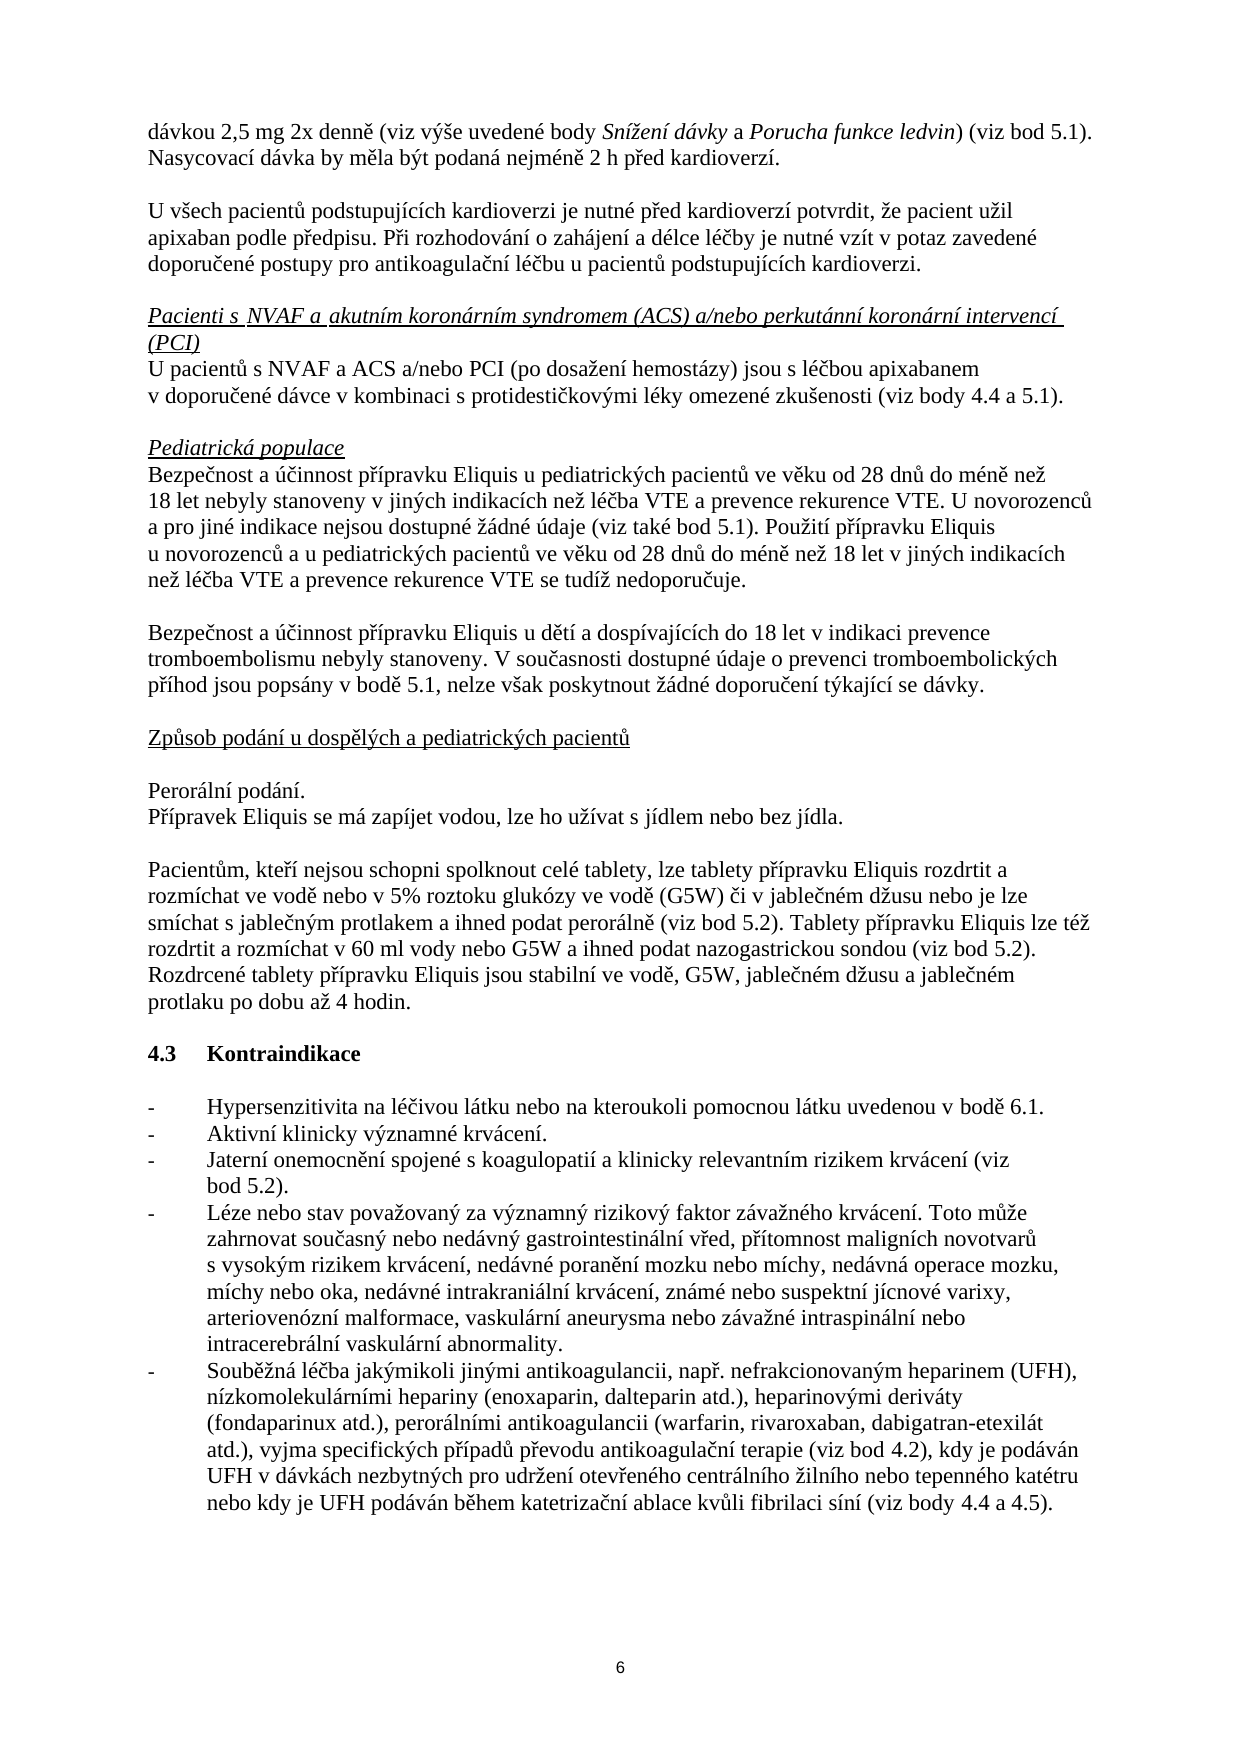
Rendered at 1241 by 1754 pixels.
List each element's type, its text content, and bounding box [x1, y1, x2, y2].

text Bezpečnost a účinnost přípravku Eliquis u pediatrických pacientů ve věku od 28 dnů do méně než 18 let nebyly stanoveny v jiných indikacích než léčba VTE a prevence rekurence VTE. U novorozenců a pro jiné indikace nejsou dostupné žádné údaje (viz také bod 5.1). Použití přípravku Eliquis u novorozenců a u pediatrických pacientů ve věku od 28 dnů do méně než 18 let v jiných indikacích než léčba VTE a prevence rekurence VTE se tudíž nedoporučuje. [148, 461, 1093, 592]
list Souběžná léčba jakýmikoli jinými antikoagulancii, např. nefrakcionovaným heparinem (UFH), nízkomolekulárními hepariny (enoxaparin, dalteparin atd.), heparinovými deriváty (fondaparinux atd.), perorálními antikoagulancii (warfarin, rivaroxaban, dabigatran-etexilát atd.), vyjma specifických případů převodu antikoagulační terapie (viz bod 4.2), kdy je podáván UFH v dávkách nezbytných pro udržení otevřeného centrálního žilního nebo tepenného katétru nebo kdy je UFH podáván během katetrizační ablace kvůli fibrilaci síní (viz body 4.4 a 4.5). [148, 1357, 1093, 1515]
text Způsob podání u dospělých a pediatrických pacientů [148, 724, 1093, 751]
text Bezpečnost a účinnost přípravku Eliquis u dětí a dospívajících do 18 let v indikaci prevence tromboembolismu nebyly stanoveny. V současnosti dostupné údaje o prevenci tromboembolických příhod jsou popsány v bodě 5.1, nelze však poskytnout žádné doporučení týkající se dávky. [148, 619, 1093, 698]
text 4.3 Kontraindikace [148, 1041, 1093, 1067]
list Aktivní klinicky významné krvácení. [148, 1119, 1093, 1146]
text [148, 118, 1093, 171]
text Rozdrcené tablety přípravku Eliquis jsou stabilní ve vodě, G5W, jablečném džusu a jablečném protlaku po dobu až 4 hodin. [148, 961, 1093, 1014]
text Perorální podání. [148, 777, 1093, 803]
list Jaterní onemocnění spojené s koagulopatií a klinicky relevantním rizikem krvácení (viz bod 5.2). [148, 1146, 1093, 1199]
text Přípravek Eliquis se má zapíjet vodou, lze ho užívat s jídlem nebo bez jídla. [148, 803, 1093, 830]
text Pediatrická populace [148, 434, 1093, 461]
text Pacientům, kteří nejsou schopni spolknout celé tablety, lze tablety přípravku Eliquis rozdrtit a rozmíchat ve vodě nebo v 5% roztoku glukózy ve vodě (G5W) či v jablečném džusu nebo je lze smíchat s jablečným protlakem a ihned podat perorálně (viz bod 5.2). Tablety přípravku Eliquis lze též rozdrtit a rozmíchat v 60 ml vody nebo G5W a ihned podat nazogastrickou sondou (viz bod 5.2). [148, 856, 1093, 961]
text U všech pacientů podstupujících kardioverzi je nutné před kardioverzí potvrdit, že pacient užil apixaban podle předpisu. Při rozhodování o zahájení a délce léčby je nutné vzít v potaz zavedené doporučené postupy pro antikoagulační léčbu u pacientů podstupujících kardioverzi. [148, 197, 1093, 276]
text U pacientů s NVAF a ACS a/nebo PCI (po dosažení hemostázy) jsou s léčbou apixabanem v doporučené dávce v kombinaci s protidestičkovými léky omezené zkušenosti (viz body 4.4 a 5.1). [148, 355, 1093, 408]
list Hypersenzitivita na léčivou látku nebo na kteroukoli pomocnou látku uvedenou v bodě 6.1. [148, 1093, 1093, 1119]
list Léze nebo stav považovaný za významný rizikový faktor závažného krvácení. Toto může zahrnovat současný nebo nedávný gastrointestinální vřed, přítomnost maligních novotvarů s vysokým rizikem krvácení, nedávné poranění mozku nebo míchy, nedávná operace mozku, míchy nebo oka, nedávné intrakraniální krvácení, známé nebo suspektní jícnové varixy, arteriovenózní malformace, vaskulární aneurysma nebo závažné intraspinální nebo intracerebrální vaskulární abnormality. [148, 1199, 1093, 1357]
text Pacienti s NVAF a akutním koronárním syndromem (ACS) a/nebo perkutánní koronární intervencí (PCI) [148, 303, 1093, 355]
